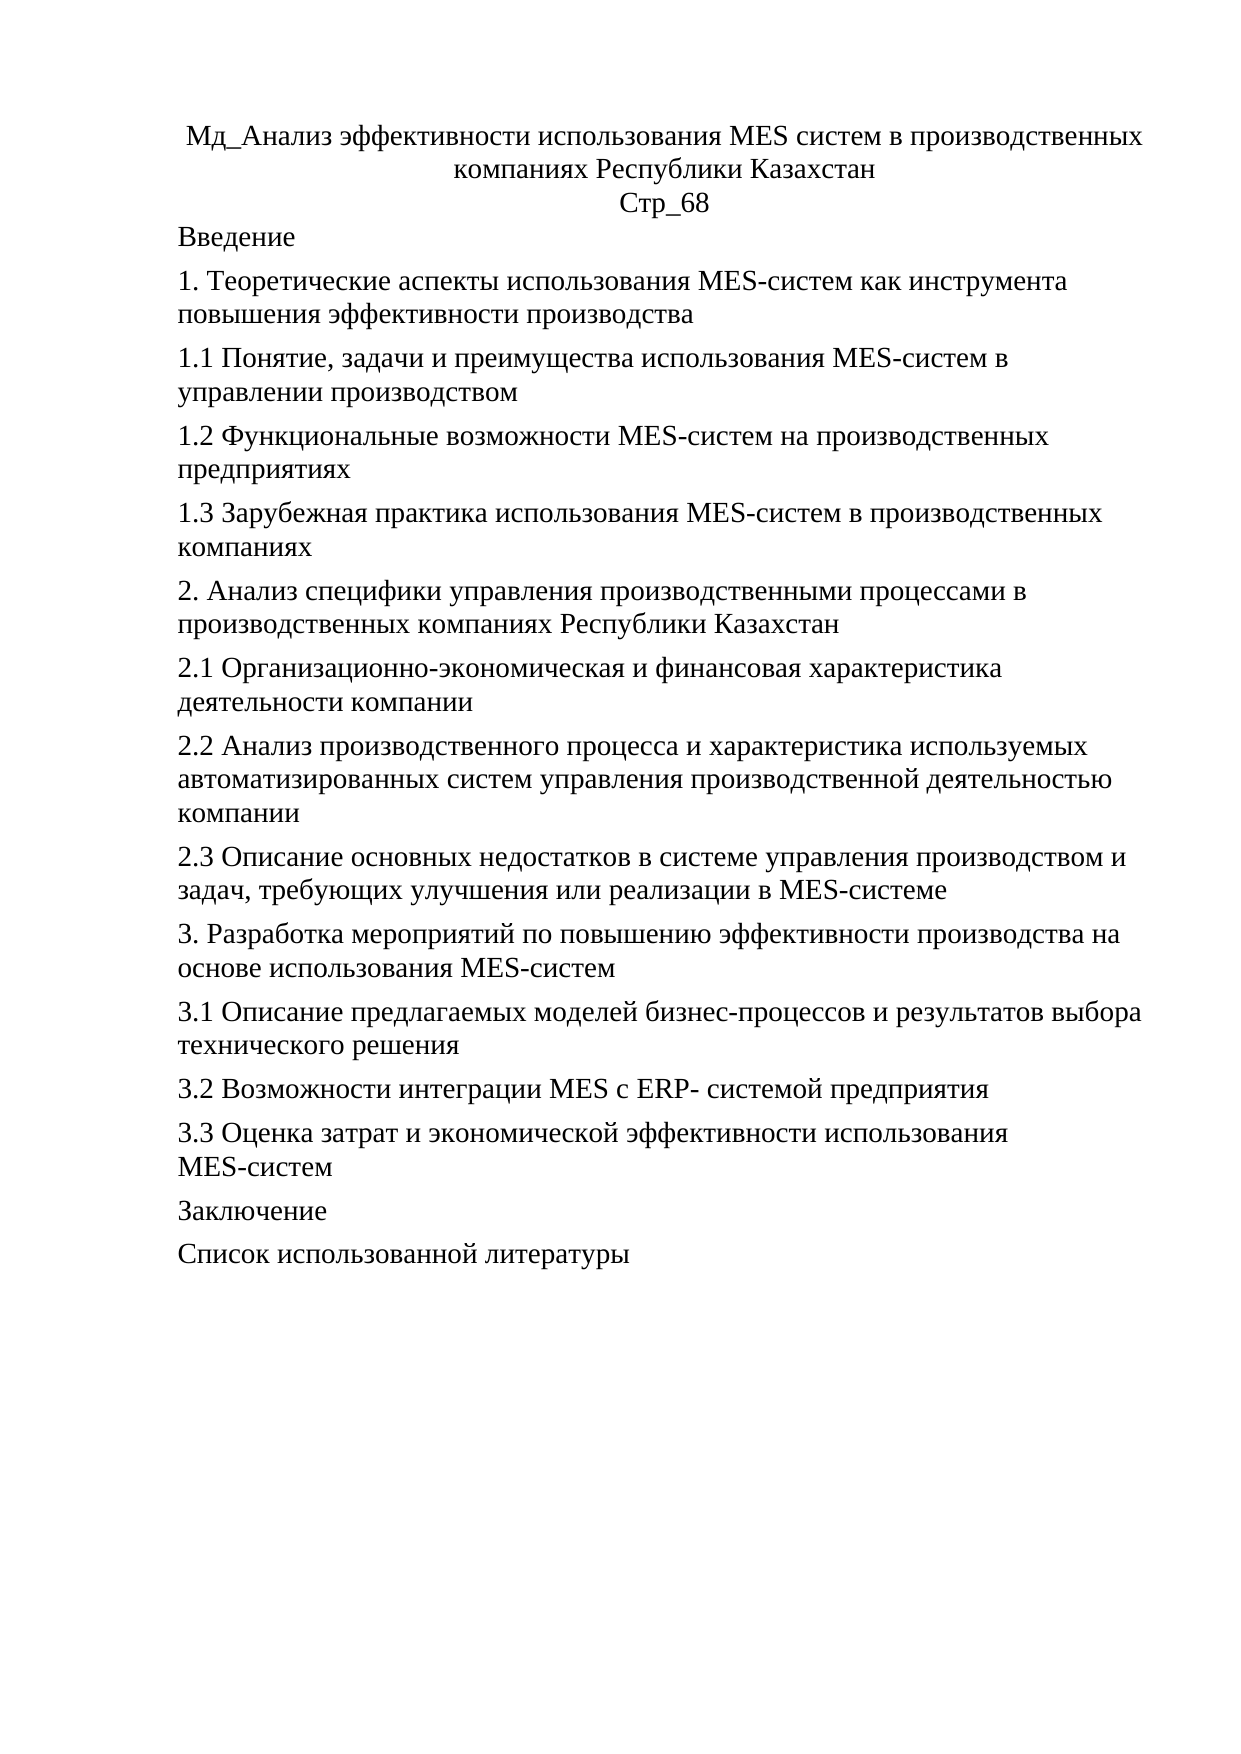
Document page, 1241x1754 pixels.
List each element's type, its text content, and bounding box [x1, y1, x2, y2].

text Мд_Анализ эффективности использования MES систем в производственных компаниях Республики Казахстан [177, 118, 1152, 185]
text 3.3 Оценка затрат и экономической эффективности использования MES-систем [177, 1115, 1152, 1182]
text 1.1 Понятие, задачи и преимущества использования MES-систем в управлении производством [177, 340, 1152, 407]
text Стр_68 [177, 185, 1152, 219]
text Список использованной литературы [177, 1237, 1152, 1270]
text 2.1 Организационно-экономическая и финансовая характеристика деятельности компании [177, 650, 1152, 717]
text 2. Анализ специфики управления производственными процессами в производственных компаниях Республики Казахстан [177, 573, 1152, 640]
text 1.2 Функциональные возможности MES-систем на производственных предприятиях [177, 418, 1152, 485]
text 3.1 Описание предлагаемых моделей бизнес-процессов и результатов выбора технического решения [177, 994, 1152, 1061]
text 3. Разработка мероприятий по повышению эффективности производства на основе использования MES-систем [177, 916, 1152, 983]
text 1. Теоретические аспекты использования MES-систем как инструмента повышения эффективности производства [177, 263, 1152, 330]
text 2.3 Описание основных недостатков в системе управления производством и задач, требующих улучшения или реализации в MES-системе [177, 839, 1152, 906]
text 1.3 Зарубежная практика использования MES-систем в производственных компаниях [177, 495, 1152, 562]
text Заключение [177, 1193, 1152, 1226]
text 2.2 Анализ производственного процесса и характеристика используемых автоматизированных систем управления производственной деятельностью компании [177, 728, 1152, 828]
text 3.2 Возможности интеграции MES с ERP- системой предприятия [177, 1071, 1152, 1105]
text Введение [177, 219, 1152, 252]
